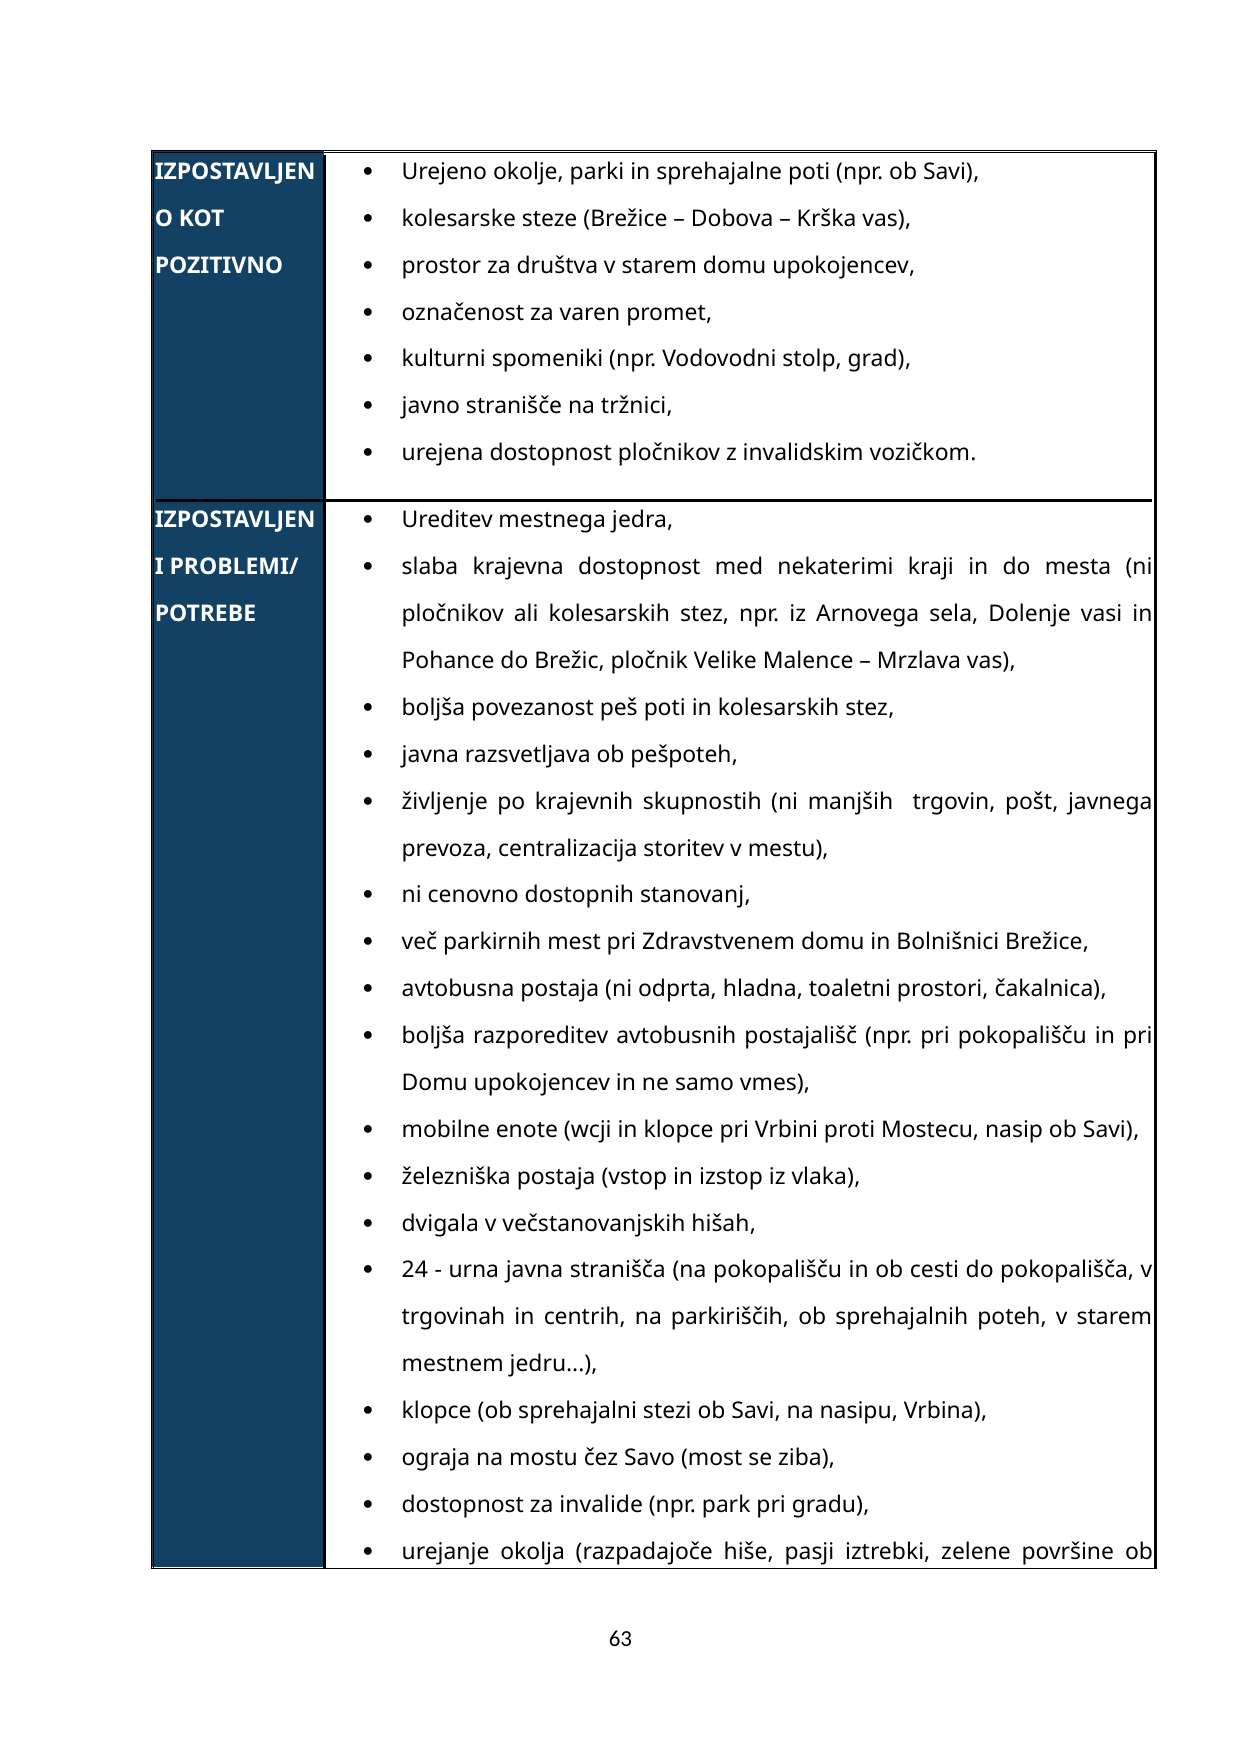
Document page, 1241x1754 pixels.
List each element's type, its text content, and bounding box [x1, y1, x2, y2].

table_cell Urejeno okolje, parki in sprehajalne poti (npr. ob Savi), kolesarske steze (Brežice – Dobova – Krška vas), prostor za društva v starem domu upokojencev, označenost za varen promet, kulturni spomeniki (npr. Vodovodni stolp, grad), javno stranišče na tržnici, urejena dostopnost pločnikov z invalidskim vozičkom. [324, 153, 1154, 499]
table_cell IZPOSTAVLJENO KOT POZITIVNO [154, 151, 324, 499]
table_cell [154, 499, 323, 1567]
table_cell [326, 499, 1154, 1567]
